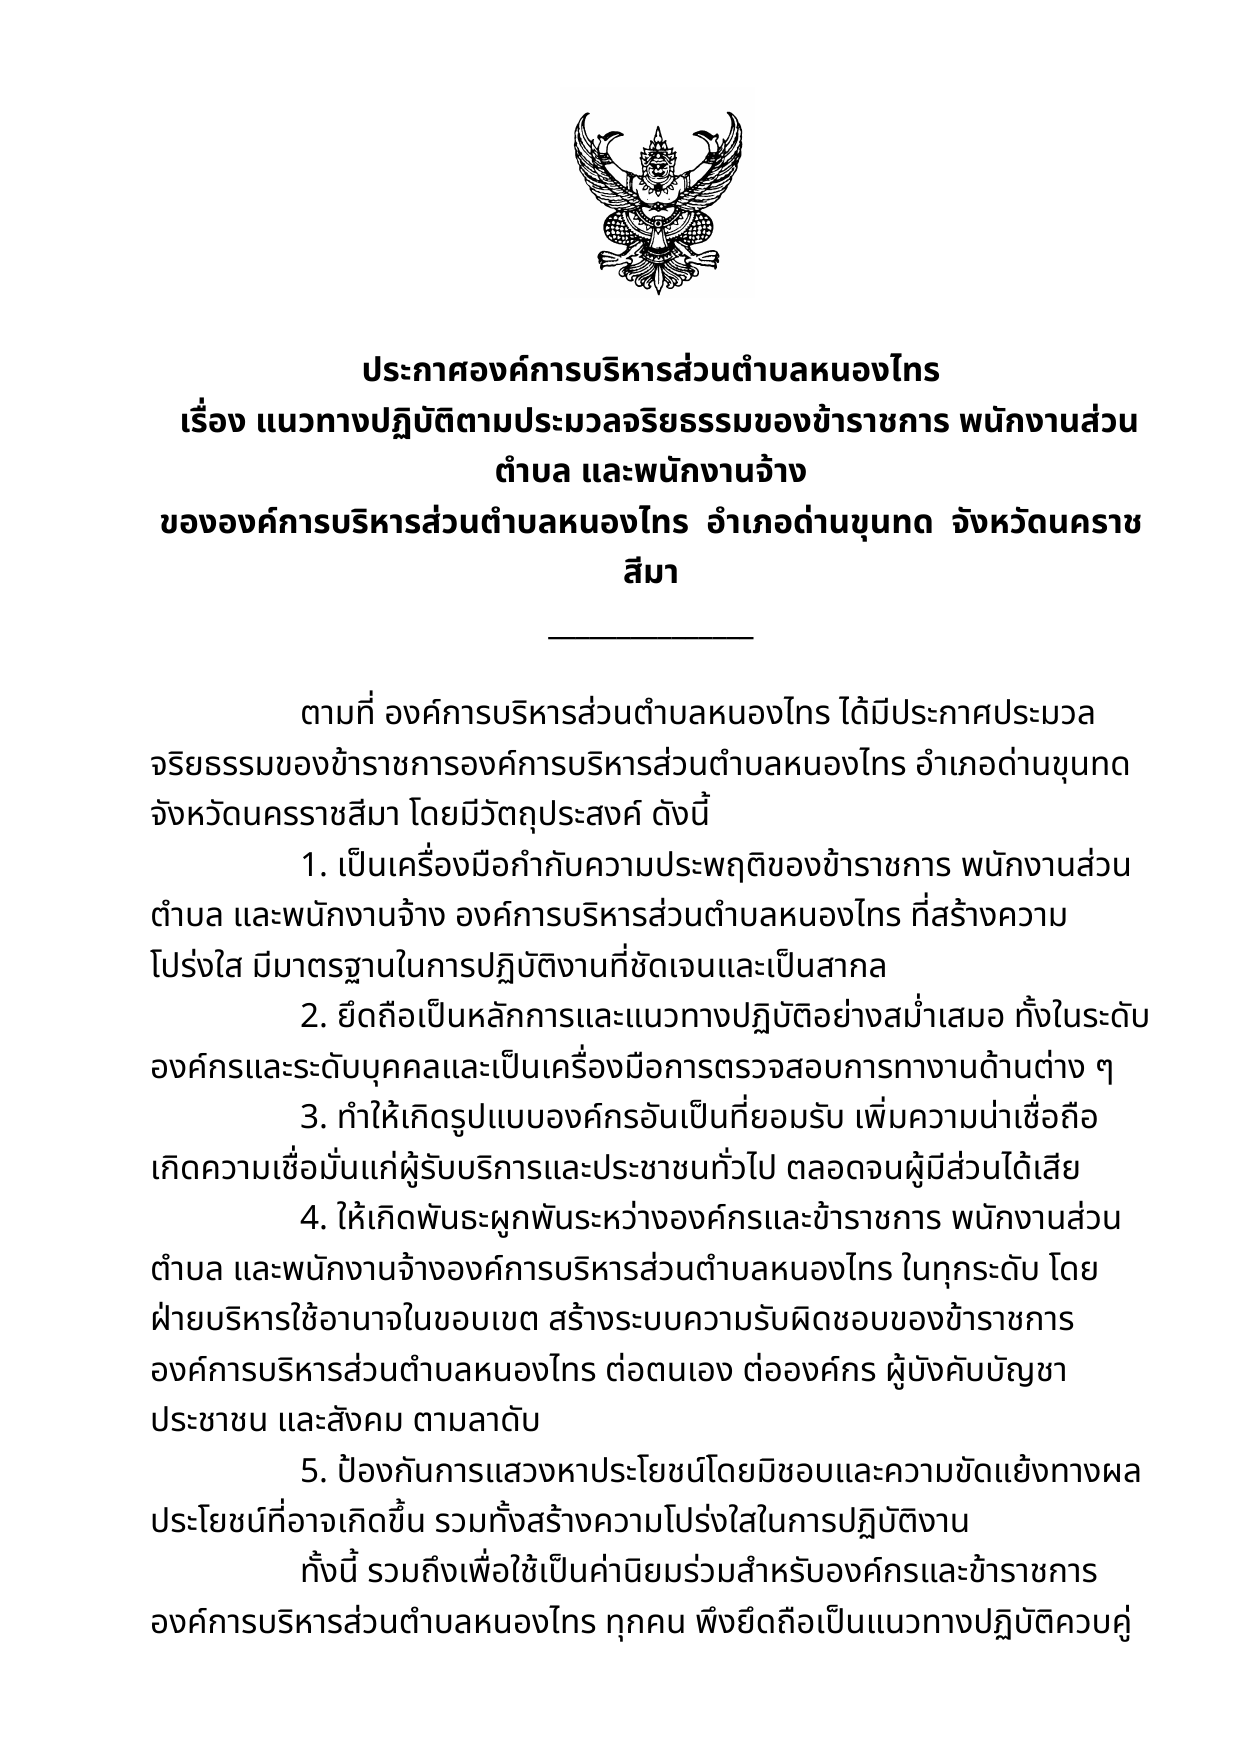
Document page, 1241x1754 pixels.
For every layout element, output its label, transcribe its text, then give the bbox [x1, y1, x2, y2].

text ขององค์การบริหารส่วนตำบลหนองไทร อำเภอด่านขุนทด จังหวัดนคราชสีมา [150, 498, 1152, 598]
text ประกาศองค์การบริหารส่วนตำบลหนองไทร [150, 346, 1152, 397]
picture [560, 87, 756, 298]
text ตามที่ องค์การบริหารส่วนตำบลหนองไทร ได้มีประกาศประมวลจริยธรรมของข้าราชการองค์การบริหารส่วนตำบลหนองไทร อำเภอด่านขุนทด จังหวัดนครราชสีมา โดยมีวัตถุประสงค์ ดังนี้ [150, 689, 1152, 841]
text 2. ยึดถือเป็นหลักการและแนวทางปฏิบัติอย่างสม่ำเสมอ ทั้งในระดับองค์กรและระดับบุคคลและเป็นเครื่องมือการตรวจสอบการทางานด้านต่าง ๆ [150, 992, 1152, 1093]
text 1. เป็นเครื่องมือกำกับความประพฤติของข้าราชการ พนักงานส่วนตำบล และพนักงานจ้าง องค์การบริหารส่วนตำบลหนองไทร ที่สร้างความโปร่งใส มีมาตรฐานในการปฏิบัติงานที่ชัดเจนและเป็นสากล [150, 841, 1152, 992]
text 3. ทำให้เกิดรูปแบบองค์กรอันเป็นที่ยอมรับ เพิ่มความน่าเชื่อถือ เกิดความเชื่อมั่นแก่ผู้รับบริการและประชาชนทั่วไป ตลอดจนผู้มีส่วนได้เสีย [150, 1093, 1152, 1194]
text เรื่อง แนวทางปฏิบัติตามประมวลจริยธรรมของข้าราชการ พนักงานส่วนตำบล และพนักงานจ้าง [150, 397, 1152, 498]
text 4. ให้เกิดพันธะผูกพันระหว่างองค์กรและข้าราชการ พนักงานส่วนตำบล และพนักงานจ้างองค์การบริหารส่วนตำบลหนองไทร ในทุกระดับ โดยฝ่ายบริหารใช้อานาจในขอบเขต สร้างระบบความรับผิดชอบของข้าราชการองค์การบริหารส่วนตำบลหนองไทร ต่อตนเอง ต่อองค์กร ผู้บังคับบัญชา ประชาชน และสังคม ตามลาดับ [150, 1194, 1152, 1446]
text 5. ป้องกันการแสวงหาประโยชน์โดยมิชอบและความขัดแย้งทางผลประโยชน์ที่อาจเกิดขึ้น รวมทั้งสร้างความโปร่งใสในการปฏิบัติงาน [150, 1446, 1152, 1547]
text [150, 1547, 1152, 1648]
text _______________ [150, 598, 1152, 644]
